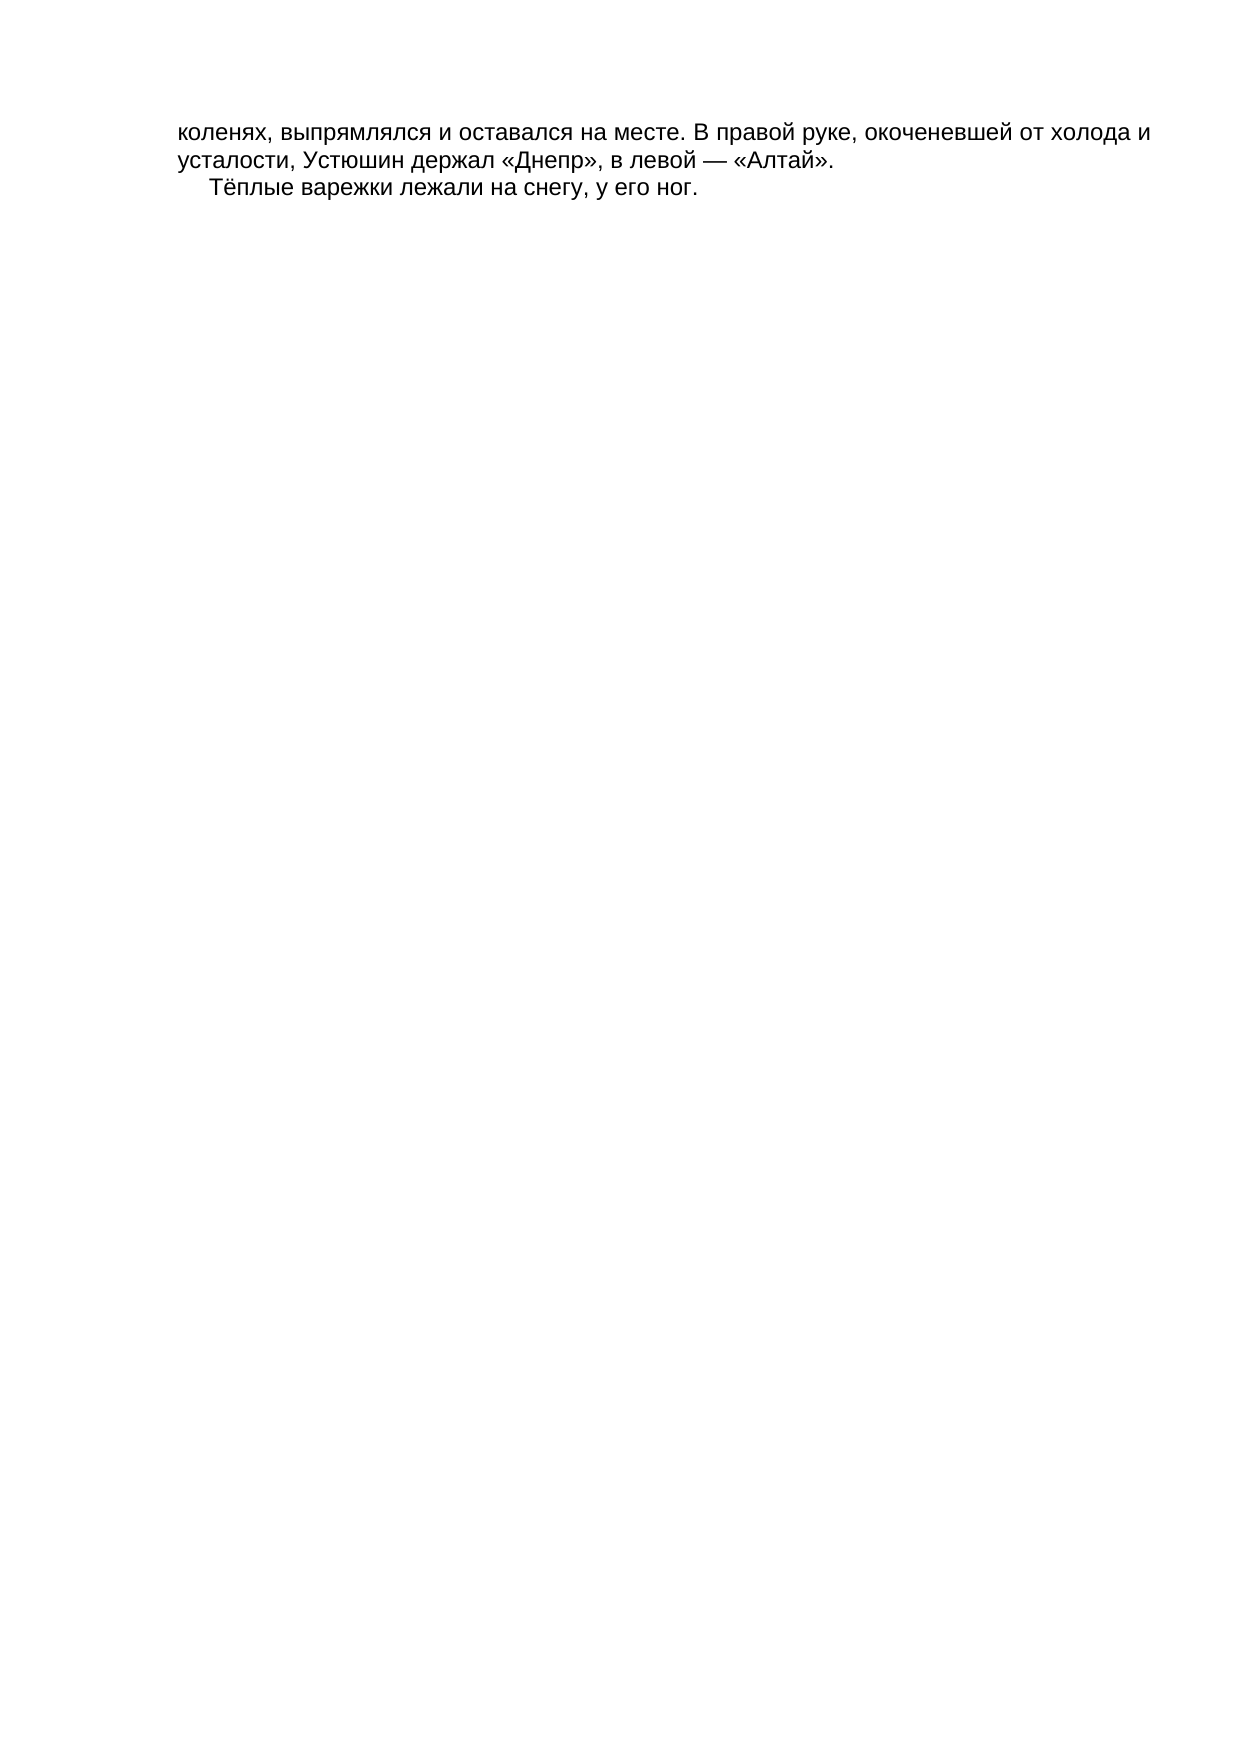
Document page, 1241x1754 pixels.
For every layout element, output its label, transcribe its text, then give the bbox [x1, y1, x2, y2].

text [177, 118, 1152, 173]
text Тёплые варежки лежали на снегу, у его ног. [177, 173, 1152, 201]
